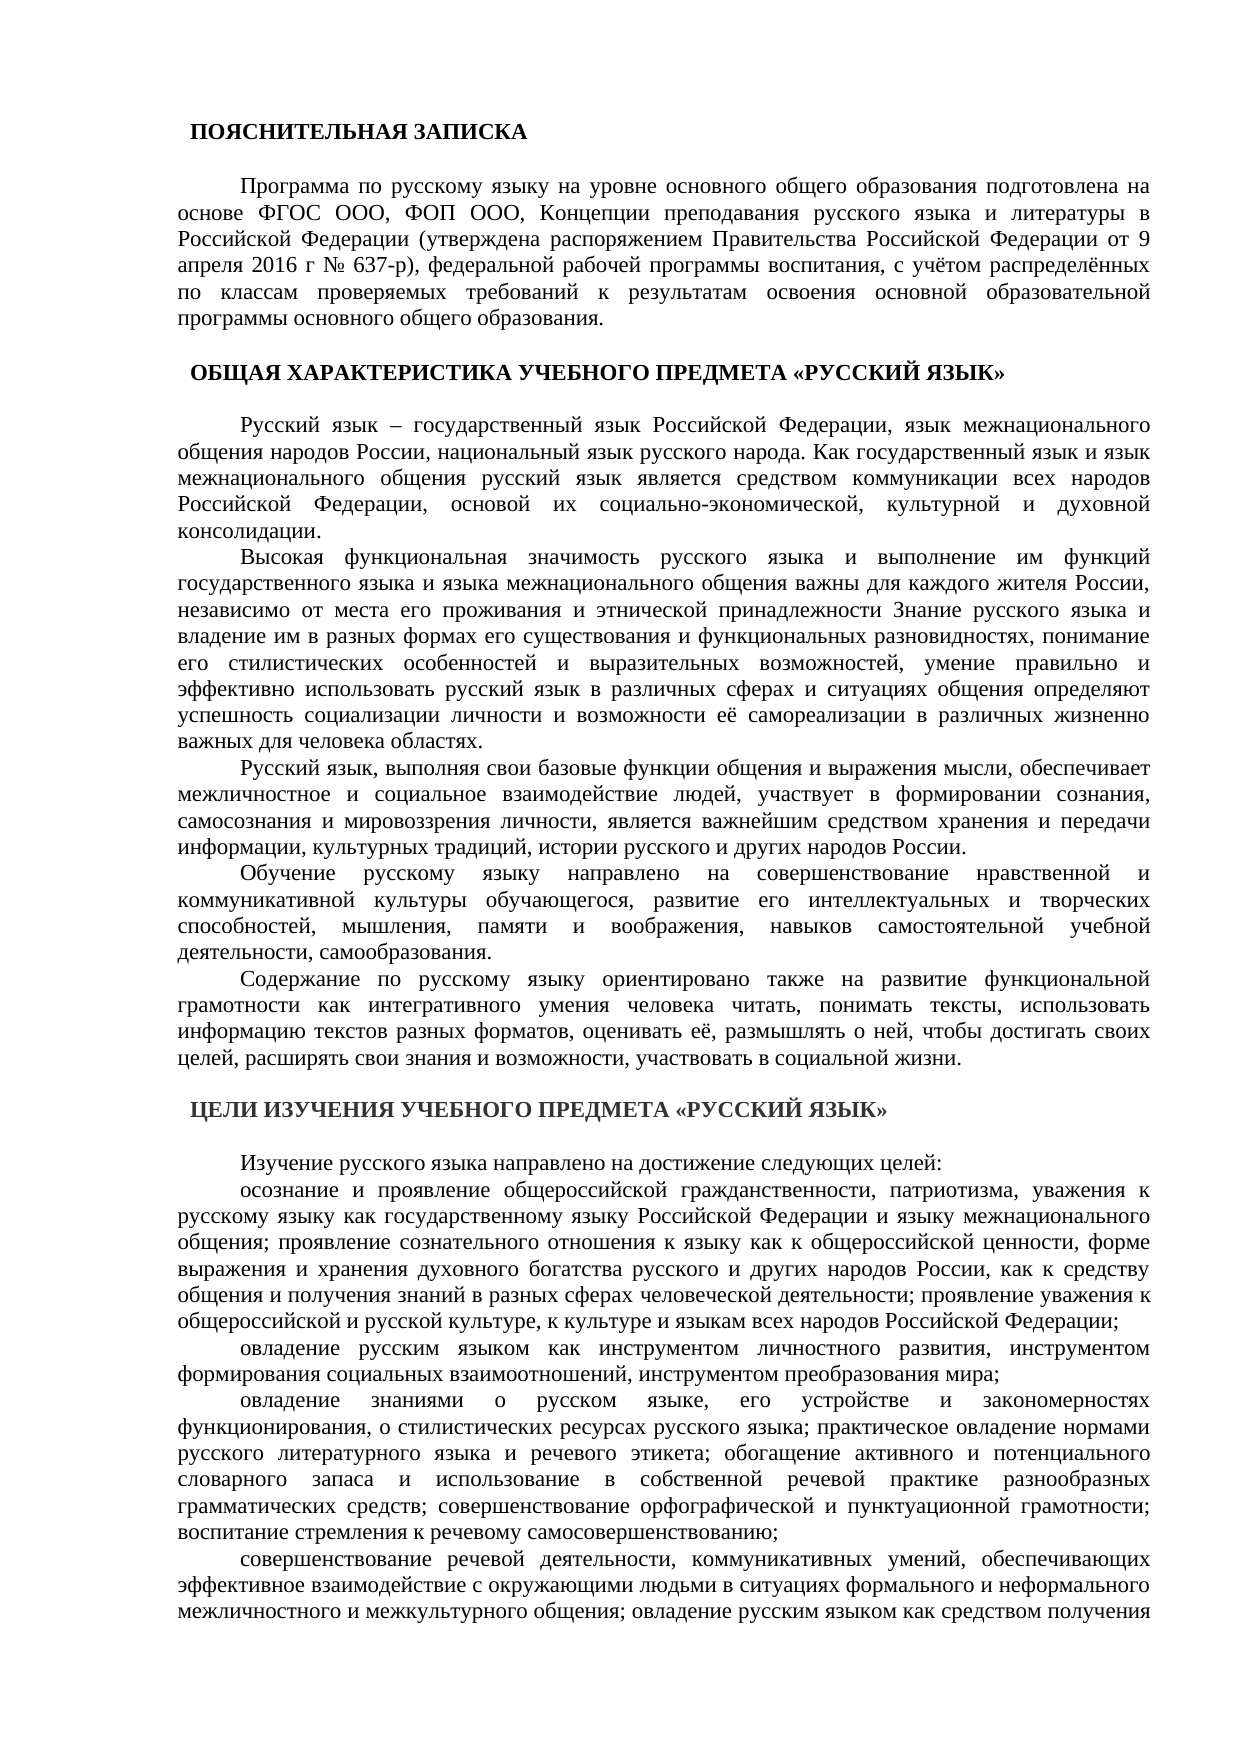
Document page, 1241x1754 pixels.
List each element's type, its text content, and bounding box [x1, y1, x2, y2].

text ОБЩАЯ ХАРАКТЕРИСТИКА УЧЕБНОГО ПРЕДМЕТА «РУССКИЙ ЯЗЫК» [190, 359, 1152, 385]
text Высокая функциональная значимость русского языка и выполнение им функций государственного языка и языка межнационального общения важны для каждого жителя России, независимо от места его проживания и этнической принадлежности Знание русского языка и владение им в разных формах его существования и функциональных разновидностях, понимание его стилистических особенностей и выразительных возможностей, умение правильно и эффективно использовать русский язык в различных сферах и ситуациях общения определяют успешность социализации личности и возможности её самореализации в различных жизненно важных для человека областях. [177, 543, 1152, 754]
text ЦЕЛИ ИЗУЧЕНИЯ УЧЕБНОГО ПРЕДМЕТА «РУССКИЙ ЯЗЫК» [190, 1097, 1152, 1123]
text Русский язык – государственный язык Российской Федерации, язык межнационального общения народов России, национальный язык русского народа. Как государственный язык и язык межнационального общения русский язык является средством коммуникации всех народов Российской Федерации, основой их социально-экономической, культурной и духовной консолидации. [177, 411, 1152, 543]
text Содержание по русскому языку ориентировано также на развитие функциональной грамотности как интегративного умения человека читать, понимать тексты, использовать информацию текстов разных форматов, оценивать её, размышлять о ней, чтобы достигать своих целей, расширять свои знания и возможности, участвовать в социальной жизни. [177, 965, 1152, 1070]
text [177, 1544, 1152, 1624]
text ПОЯСНИТЕЛЬН​АЯ ЗАПИСКА [190, 118, 1152, 144]
text Программа по русскому языку на уровне основного общего образования подготовлена на основе ФГОС ООО, ФОП ООО, Концепции преподавания русского языка и литературы в Российской Федерации (утверждена распоряжением Правительства Российской Федерации от 9 апреля 2016 г № 637-р), федеральной рабочей программы воспитания, с учётом распределённых по классам проверяемых требований к результатам освоения основной образовательной программы основного общего образования. [177, 172, 1152, 331]
text Обучение русскому языку направлено на совершенствование нравственной и коммуникативной культуры обучающегося, развитие его интеллектуальных и творческих способностей, мышления, памяти и воображения, навыков самостоятельной учебной деятельности, самообразования. [177, 859, 1152, 965]
text овладение русским языком как инструментом личностного развития, инструментом формирования социальных взаимоотношений, инструментом преобразования мира; [177, 1334, 1152, 1386]
text Изучение русского языка направлено на достижение следующих целей: [177, 1149, 1152, 1176]
text осознание и проявление общероссийской гражданственности, патриотизма, уважения к русскому языку как государственному языку Российской Федерации и языку межнационального общения; проявление сознательного отношения к языку как к общероссийской ценности, форме выражения и хранения духовного богатства русского и других народов России, как к средству общения и получения знаний в разных сферах человеческой деятельности; проявление уважения к общероссийской и русской культуре, к культуре и языкам всех народов Российской Федерации; [177, 1176, 1152, 1334]
text Русский язык, выполняя свои базовые функции общения и выражения мысли, обеспечивает межличностное и социальное взаимодействие людей, участвует в формировании сознания, самосознания и мировоззрения личности, является важнейшим средством хранения и передачи информации, культурных традиций, истории русского и других народов России. [177, 754, 1152, 859]
text овладение знаниями о русском языке, его устройстве и закономерностях функционирования, о стилистических ресурсах русского языка; практическое овладение нормами русского литературного языка и речевого этикета; обогащение активного и потенциального словарного запаса и использование в собственной речевой практике разнообразных грамматических средств; совершенствование орфографической и пунктуационной грамотности; воспитание стремления к речевому самосовершенствованию; [177, 1386, 1152, 1544]
